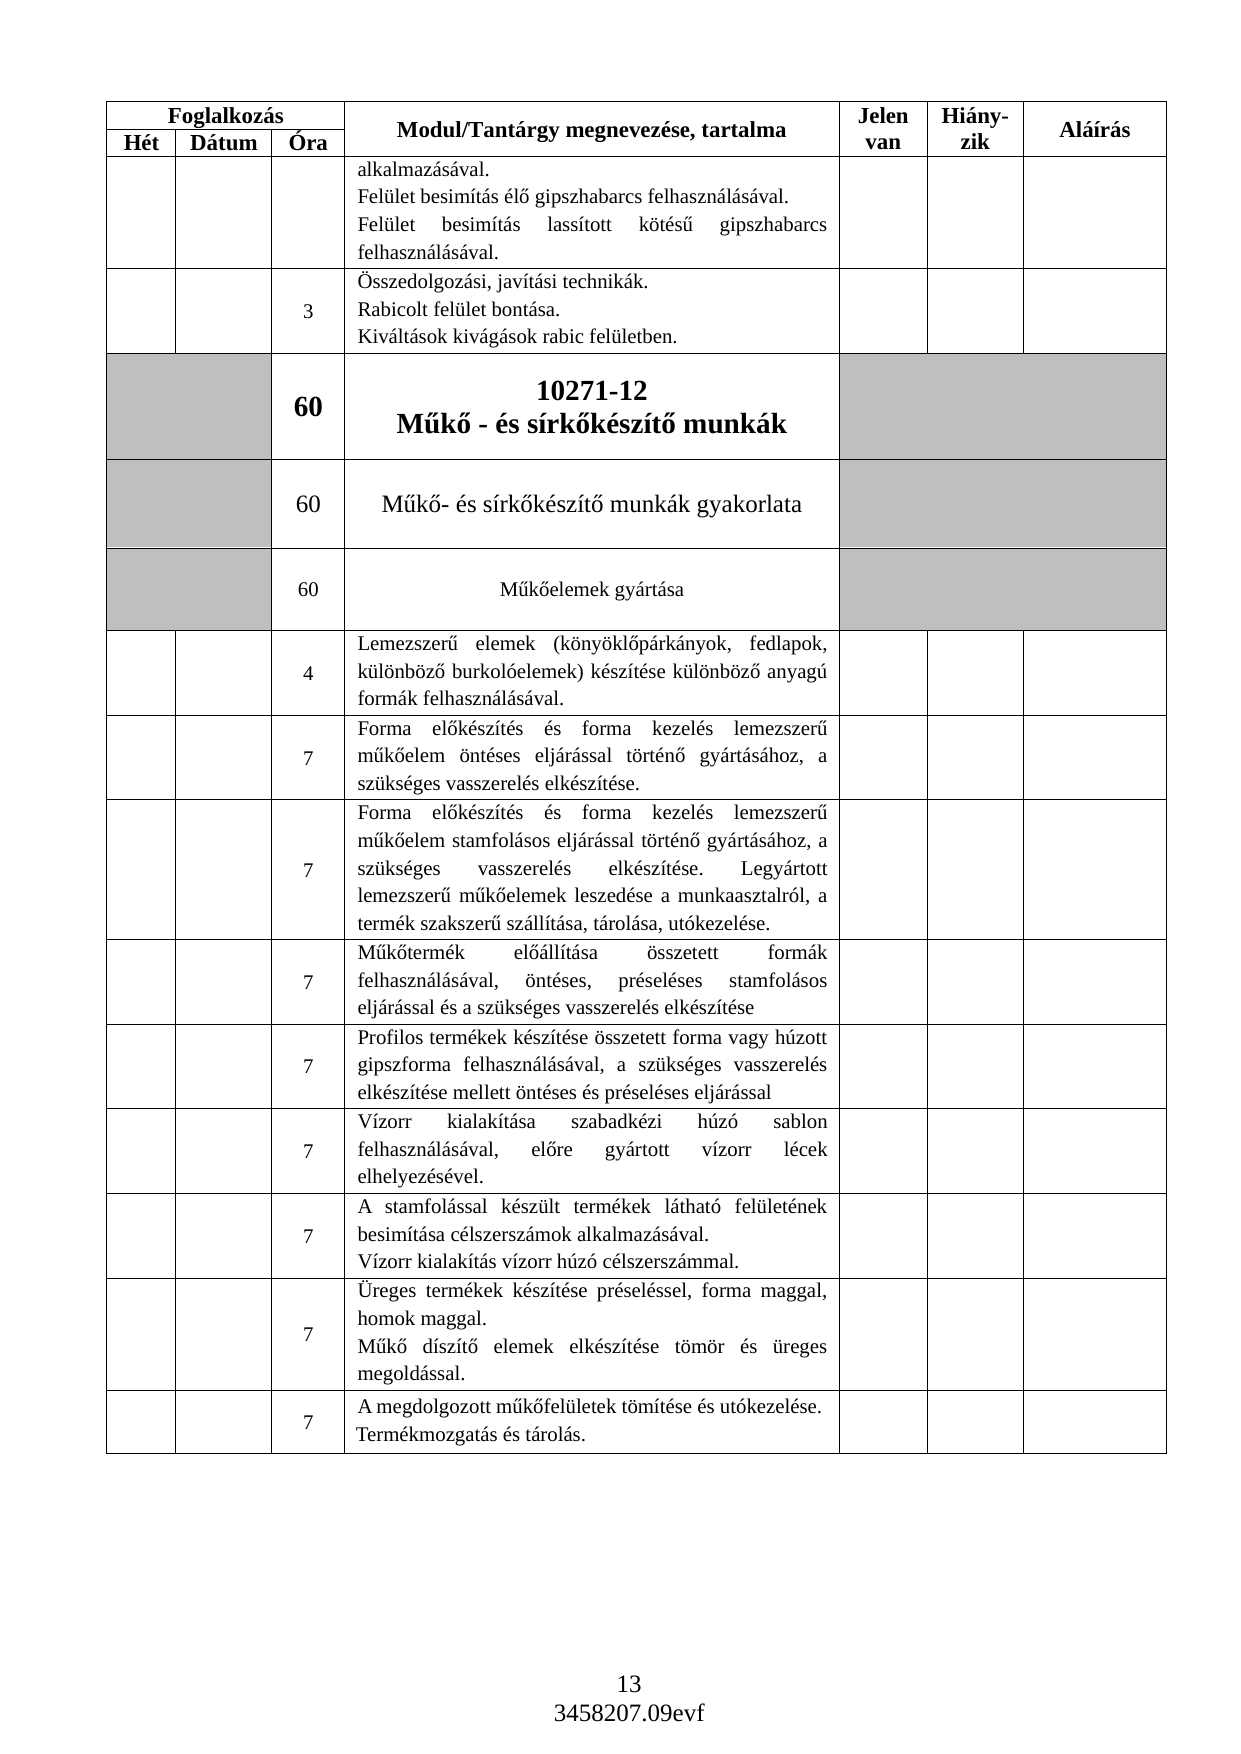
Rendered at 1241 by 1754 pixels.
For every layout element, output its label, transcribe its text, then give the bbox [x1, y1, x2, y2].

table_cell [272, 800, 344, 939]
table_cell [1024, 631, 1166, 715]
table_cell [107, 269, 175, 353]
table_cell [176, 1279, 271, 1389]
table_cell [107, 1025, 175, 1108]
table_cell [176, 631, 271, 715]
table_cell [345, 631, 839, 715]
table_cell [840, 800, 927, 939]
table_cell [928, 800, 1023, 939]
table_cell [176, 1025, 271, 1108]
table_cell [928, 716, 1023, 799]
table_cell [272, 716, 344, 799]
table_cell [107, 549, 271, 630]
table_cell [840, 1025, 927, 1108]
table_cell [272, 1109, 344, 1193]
table_header Modul/Tantárgy megnevezése, tartalma [345, 102, 839, 156]
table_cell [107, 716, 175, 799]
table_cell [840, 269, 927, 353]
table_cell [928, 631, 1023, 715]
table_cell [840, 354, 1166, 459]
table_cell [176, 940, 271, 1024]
table_header Hiány- zik (fő) [928, 102, 1023, 156]
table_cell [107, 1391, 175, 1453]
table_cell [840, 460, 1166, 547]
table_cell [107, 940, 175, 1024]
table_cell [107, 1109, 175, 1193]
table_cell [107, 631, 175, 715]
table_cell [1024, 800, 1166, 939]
table_cell Hét [107, 130, 175, 156]
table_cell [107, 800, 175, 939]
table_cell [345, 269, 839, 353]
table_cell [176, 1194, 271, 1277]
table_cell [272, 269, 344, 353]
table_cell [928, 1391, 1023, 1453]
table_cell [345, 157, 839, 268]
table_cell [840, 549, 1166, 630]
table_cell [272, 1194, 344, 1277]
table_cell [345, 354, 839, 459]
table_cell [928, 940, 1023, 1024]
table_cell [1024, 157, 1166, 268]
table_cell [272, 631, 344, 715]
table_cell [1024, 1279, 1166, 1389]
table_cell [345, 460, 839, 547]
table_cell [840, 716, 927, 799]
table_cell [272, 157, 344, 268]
table_header Jelen van (fő) [840, 102, 927, 156]
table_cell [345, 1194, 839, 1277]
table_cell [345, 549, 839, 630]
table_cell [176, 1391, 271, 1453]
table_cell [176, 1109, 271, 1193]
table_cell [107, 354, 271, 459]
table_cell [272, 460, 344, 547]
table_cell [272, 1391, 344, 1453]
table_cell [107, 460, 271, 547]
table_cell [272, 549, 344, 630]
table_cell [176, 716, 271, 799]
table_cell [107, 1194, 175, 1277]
table_cell Dátum [176, 130, 271, 156]
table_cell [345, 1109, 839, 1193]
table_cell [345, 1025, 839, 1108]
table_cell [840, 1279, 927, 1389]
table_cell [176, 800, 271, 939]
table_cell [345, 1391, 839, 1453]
table_header Foglalkozás [107, 102, 344, 128]
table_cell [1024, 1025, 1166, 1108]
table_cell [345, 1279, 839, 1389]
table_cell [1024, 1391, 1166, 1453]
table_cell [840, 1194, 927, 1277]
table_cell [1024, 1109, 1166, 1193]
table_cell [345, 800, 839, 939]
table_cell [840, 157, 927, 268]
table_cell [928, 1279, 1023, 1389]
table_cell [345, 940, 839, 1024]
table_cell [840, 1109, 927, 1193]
table_cell Óra [272, 130, 344, 156]
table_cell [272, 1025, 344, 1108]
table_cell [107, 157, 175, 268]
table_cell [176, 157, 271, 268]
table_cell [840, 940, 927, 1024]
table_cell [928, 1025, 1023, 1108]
table_header Aláírás [1024, 102, 1166, 156]
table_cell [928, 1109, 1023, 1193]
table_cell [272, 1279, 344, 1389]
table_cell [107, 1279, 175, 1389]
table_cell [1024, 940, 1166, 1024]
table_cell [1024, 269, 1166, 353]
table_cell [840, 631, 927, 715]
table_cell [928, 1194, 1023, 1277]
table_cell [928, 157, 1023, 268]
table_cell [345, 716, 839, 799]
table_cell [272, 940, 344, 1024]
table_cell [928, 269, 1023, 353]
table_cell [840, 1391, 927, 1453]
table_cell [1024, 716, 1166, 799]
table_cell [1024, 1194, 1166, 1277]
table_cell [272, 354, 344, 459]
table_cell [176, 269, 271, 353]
